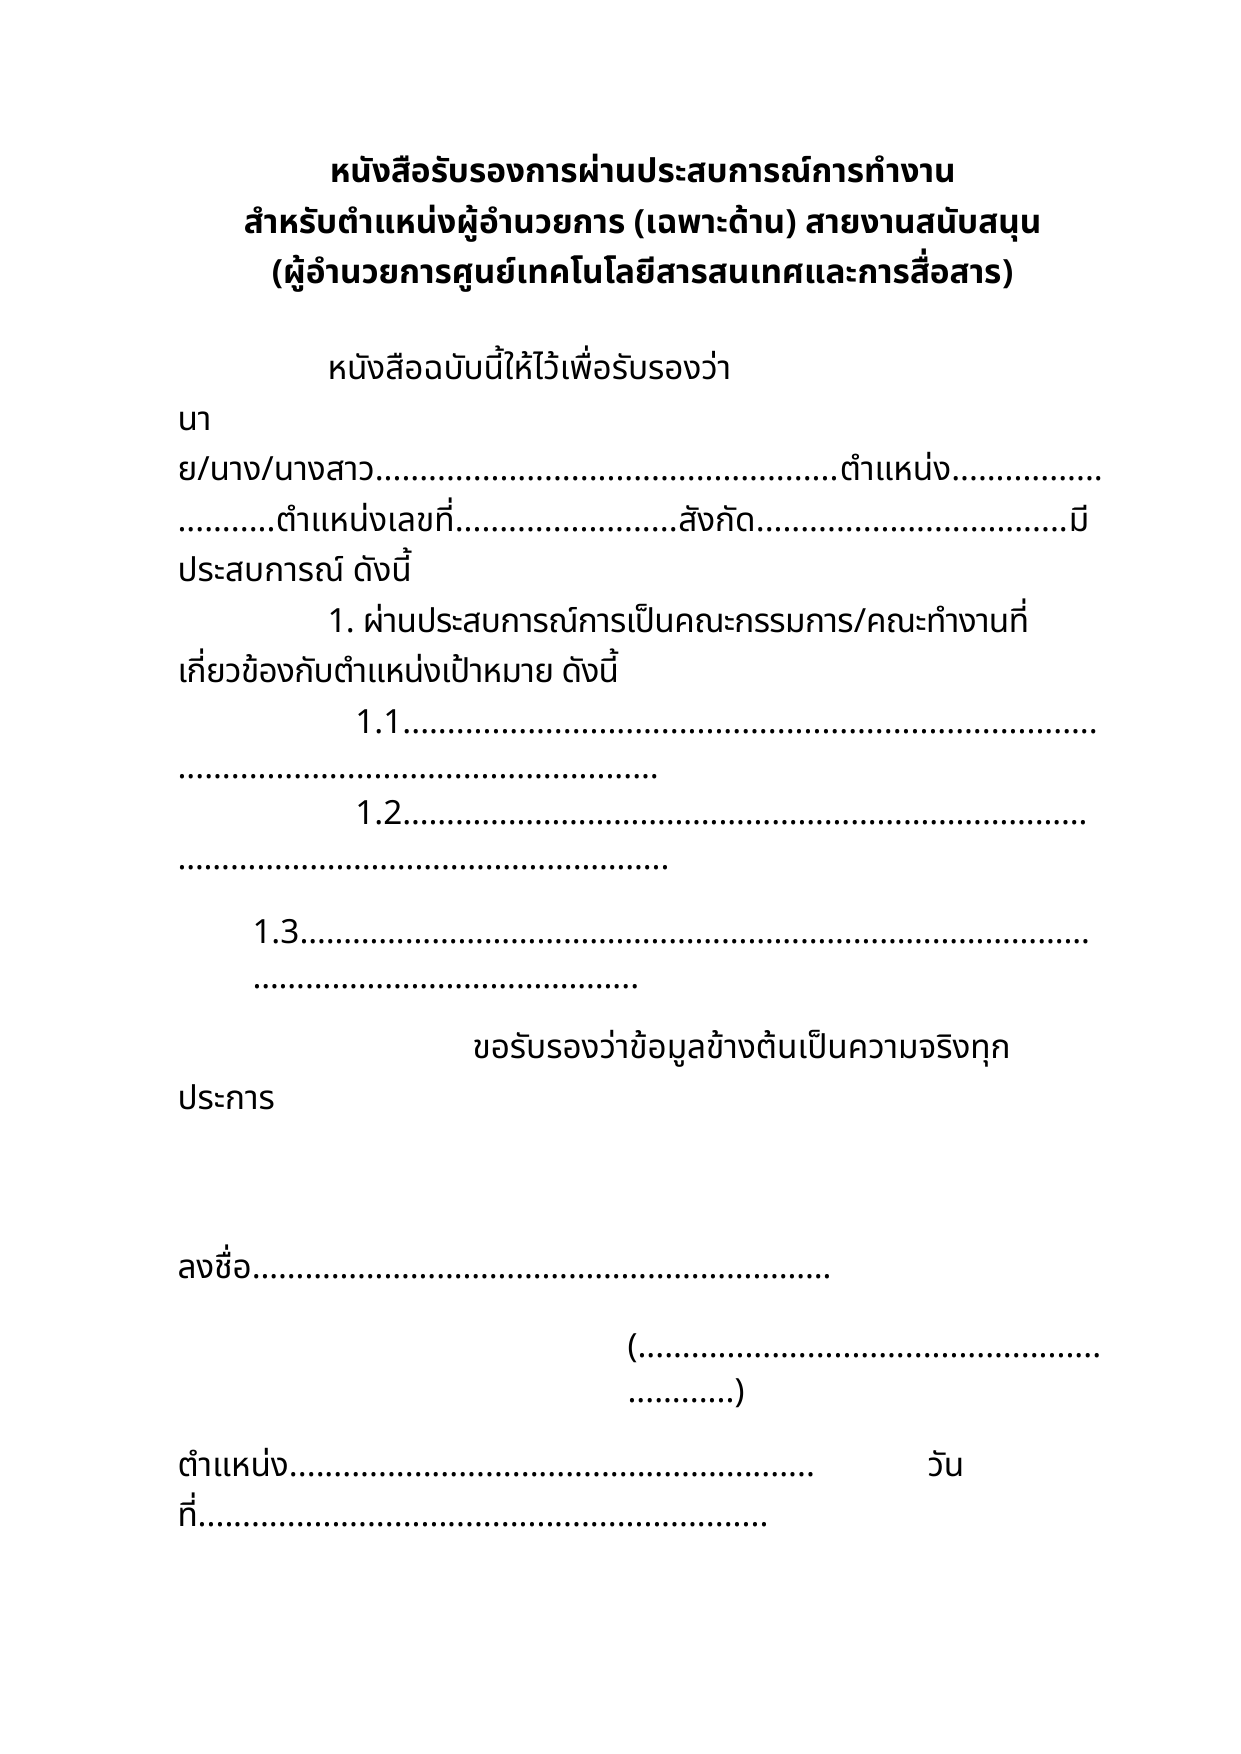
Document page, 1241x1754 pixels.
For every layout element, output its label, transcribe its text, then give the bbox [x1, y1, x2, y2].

text หนังสือฉบับนี้ให้ไว้เพื่อรับรองว่า นาย/นาง/นางสาว....................................................ตำแหน่ง............................ตำแหน่งเลขที่.........................สังกัด...................................มีประสบการณ์ ดังนี้ [177, 344, 1107, 597]
text (ผู้อำนวยการศูนย์เทคโนโลยีสารสนเทศและการสื่อสาร) [177, 248, 1107, 299]
text 1. ผ่านประสบการณ์การเป็นคณะกรรมการ/คณะทำงานที่เกี่ยวข้องกับตำแหน่งเป้าหมาย ดังนี้ [177, 597, 1107, 698]
text 1.3…………………………………………………………………………………………………………………….. [252, 879, 1107, 998]
text 1.2…………………………………………………………………………………………………………………….. [177, 789, 1107, 879]
text ขอรับรองว่าข้อมูลข้างต้นเป็นความจริงทุกประการ [177, 1023, 1107, 1124]
text 1.1.................................................................................................................................... [177, 698, 1107, 789]
text หนังสือรับรองการผ่านประสบการณ์การทำงาน [177, 147, 1107, 198]
text สำหรับตำแหน่งผู้อำนวยการ (เฉพาะด้าน) สายงานสนับสนุน [177, 198, 1107, 248]
text ตำแหน่ง........................................................... วันที่................................................................ [177, 1412, 1107, 1542]
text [627, 1293, 1107, 1412]
text ลงชื่อ………………………………………………………… [177, 1215, 1107, 1293]
